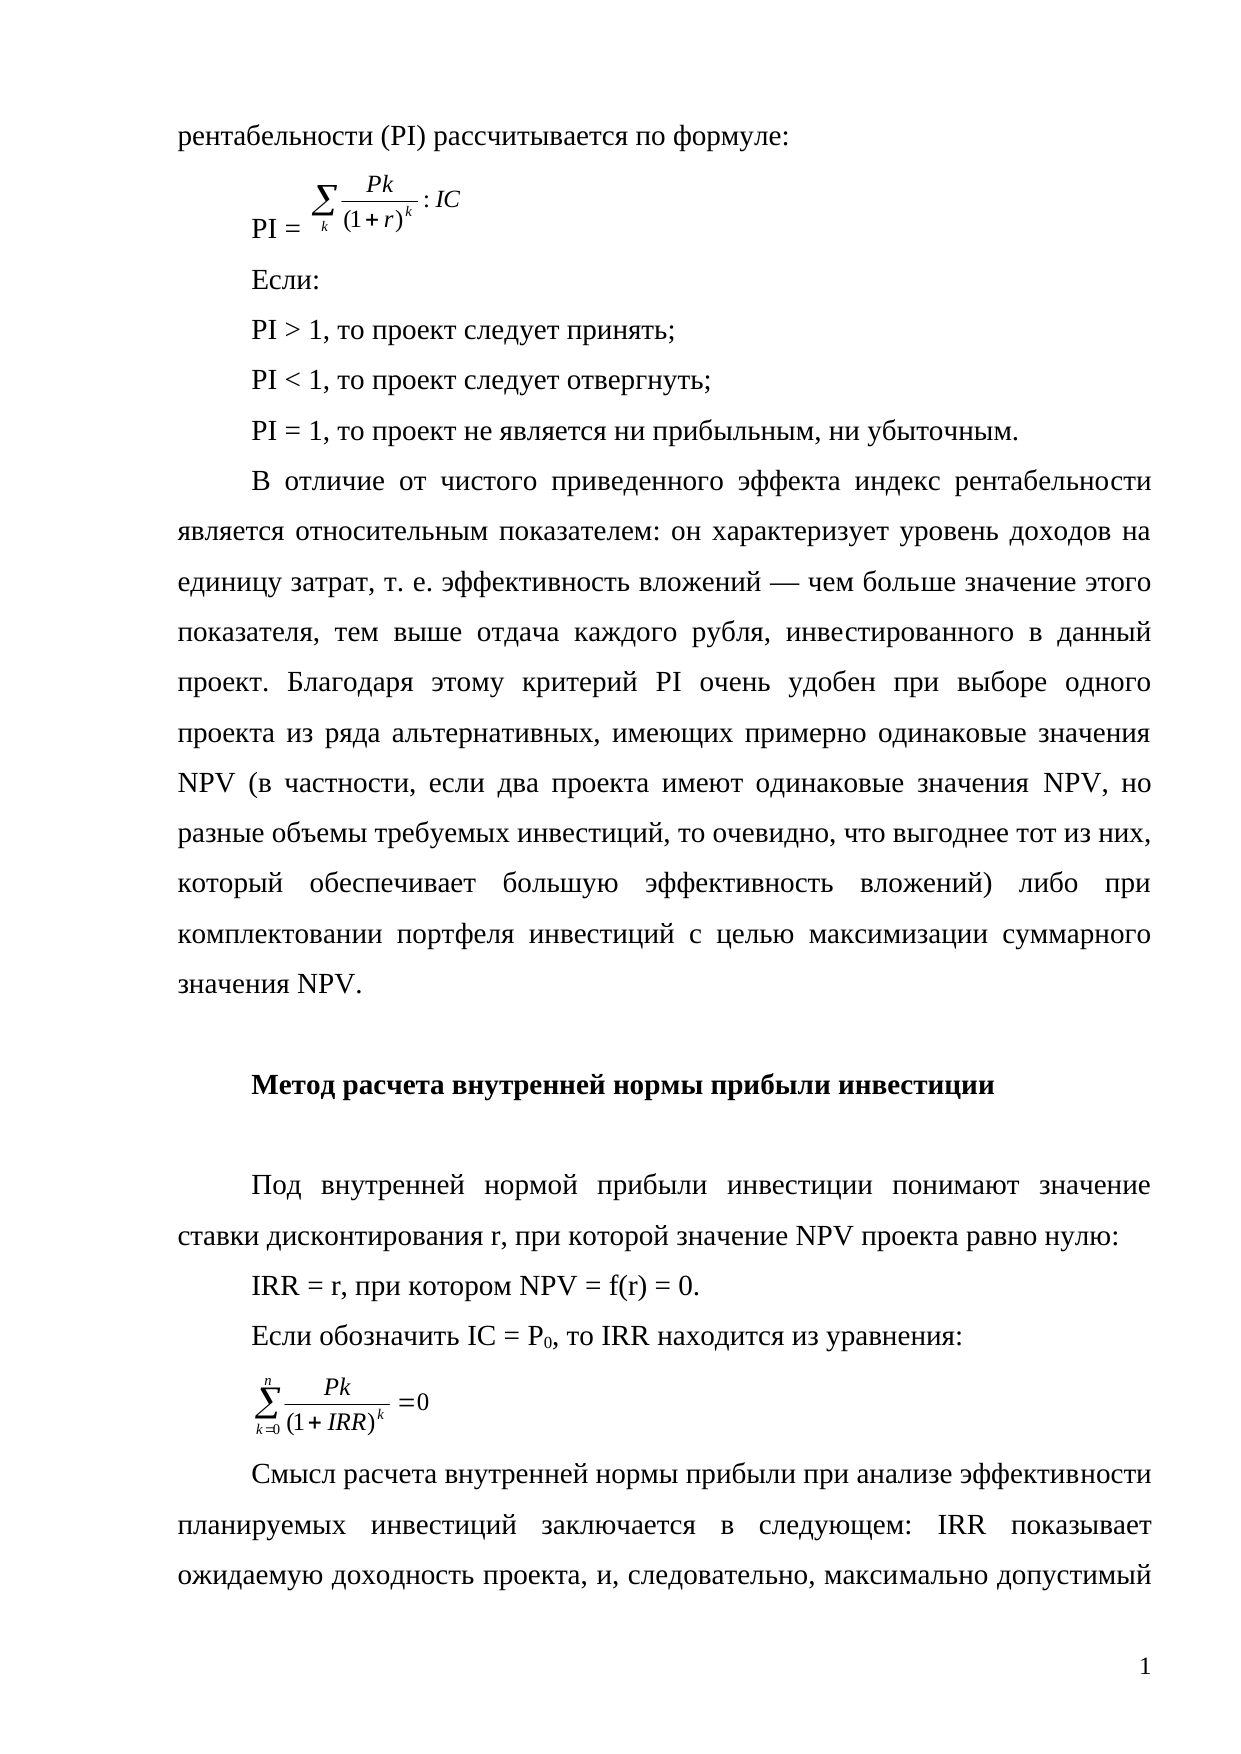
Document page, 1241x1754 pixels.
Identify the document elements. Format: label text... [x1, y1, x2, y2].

text Если: [177, 262, 1152, 295]
text РI = 1, то проект не является ни прибыльным, ни убыточным. [177, 413, 1152, 446]
text Под внутренней нормой прибыли инвестиции понимают значение ставки дисконтирования r, при которой значение NPV проекта равно нулю: [177, 1167, 1152, 1251]
text РI < 1, то проект следует отвергнуть; [177, 362, 1152, 396]
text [177, 1457, 1152, 1591]
text IRR = r, при котором NPV = f(r) = 0. [177, 1268, 1152, 1302]
text Если обозначить IС = P0, то IRR находится из уравнения: [177, 1318, 1152, 1352]
text РI = [177, 168, 1152, 245]
text Метод расчета внутренней нормы прибыли инвестиции [177, 1067, 1152, 1100]
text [177, 118, 1152, 152]
text РI > 1, то проект следует принять; [177, 312, 1152, 346]
text В отличие от чистого приведенного эффекта индекс рентабельности является относительным показателем: он характеризует уровень доходов на единицу затрат, т. е. эффективность вложений — чем больше значение этого показателя, тем выше отдача каждого рубля, инвестированного в данный проект. Благодаря этому критерий РI очень удобен при выборе одного проекта из ряда альтернативных, имеющих примерно одинаковые значения NPV (в частности, если два проекта имеют одинаковые значения NPV, но разные объемы требуемых инвестиций, то очевидно, что выгоднее тот из них, который обеспечивает большую эффективность вложений) либо при комплектовании портфеля инвестиций с целью максимизации суммарного значения NPV. [177, 463, 1152, 1000]
